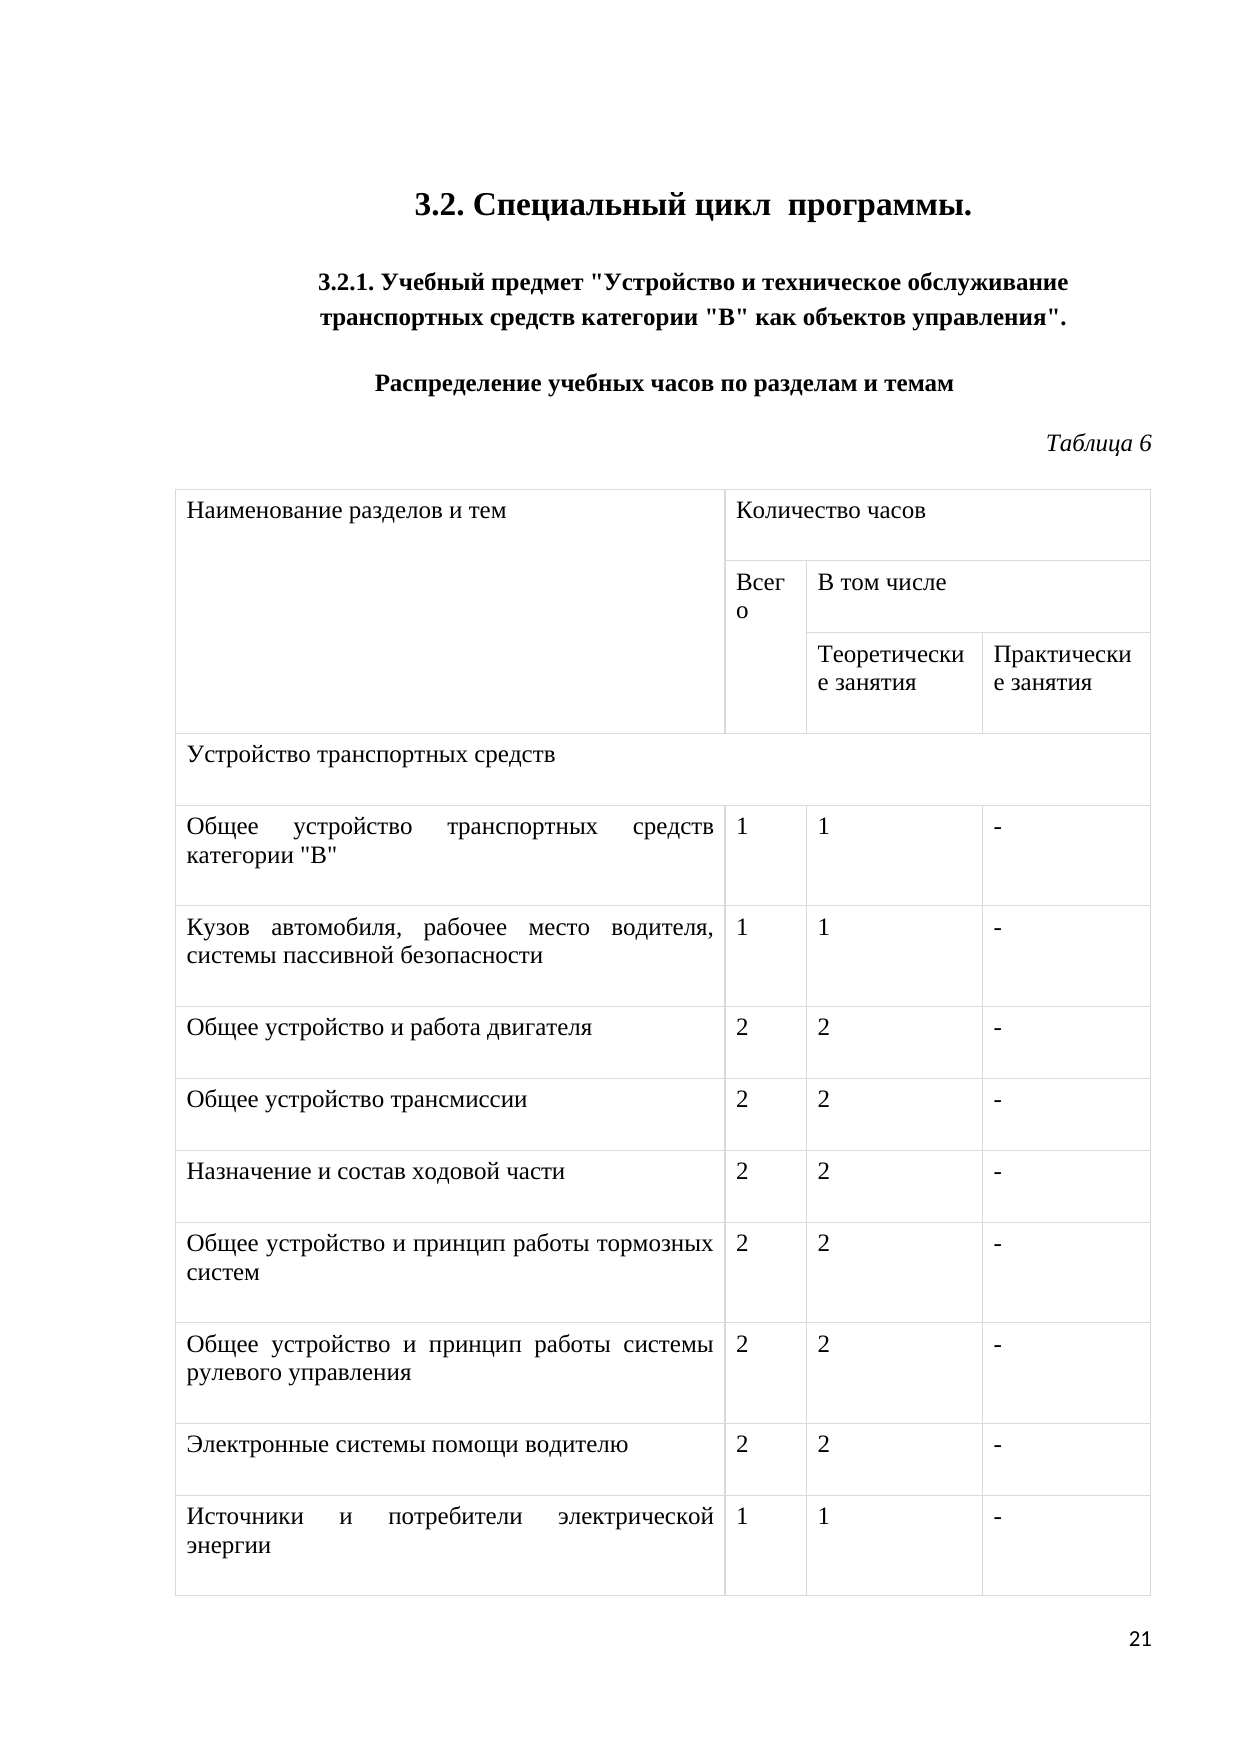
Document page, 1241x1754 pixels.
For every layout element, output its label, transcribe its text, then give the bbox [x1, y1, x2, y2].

table_cell Электронные системы помощи водителю [176, 1424, 724, 1495]
table_cell 2 [726, 1079, 806, 1150]
table_cell 2 [726, 1323, 806, 1423]
table_cell - [983, 1496, 1150, 1595]
table_header Наименование разделов и тем [176, 490, 724, 733]
table_cell Общее устройство и принцип работы системы рулевого управления [176, 1323, 724, 1423]
table_cell Источники и потребители электрической энергии [176, 1496, 724, 1595]
table_cell 2 [726, 1007, 806, 1078]
text Распределение учебных часов по разделам и темам [177, 368, 1152, 397]
table_cell Общее устройство и принцип работы тормозных систем [176, 1223, 724, 1322]
table_cell 1 [726, 906, 806, 1006]
table_cell Назначение и состав ходовой части [176, 1151, 724, 1222]
table_cell 1 [807, 906, 982, 1006]
table_cell 1 [807, 1496, 982, 1595]
table_cell Кузов автомобиля, рабочее место водителя, системы пассивной безопасности [176, 906, 724, 1006]
table_cell 2 [807, 1424, 982, 1495]
table_cell - [983, 806, 1150, 905]
table_cell В том числе [807, 561, 1150, 632]
table_cell Общее устройство транспортных средств категории "B" [176, 806, 724, 905]
table_cell Общее устройство и работа двигателя [176, 1007, 724, 1078]
table_cell - [983, 1424, 1150, 1495]
table_cell 2 [807, 1007, 982, 1078]
table_cell - [983, 1223, 1150, 1322]
table_cell 2 [726, 1424, 806, 1495]
table_cell 2 [807, 1079, 982, 1150]
table_cell - [983, 1323, 1150, 1423]
table_cell - [983, 1007, 1150, 1078]
text 3.2.1. Учебный предмет "Устройство и техническое обслуживание транспортных средств категории "B" как объектов управления". [235, 261, 1152, 331]
table_cell - [983, 1151, 1150, 1222]
table_cell 2 [807, 1151, 982, 1222]
table_cell Практические занятия [983, 633, 1150, 733]
table_header Количество часов [726, 490, 1150, 560]
table_cell - [983, 1079, 1150, 1150]
table_cell Общее устройство трансмиссии [176, 1079, 724, 1150]
table_cell Устройство транспортных средств [176, 734, 1150, 805]
table_cell 2 [726, 1223, 806, 1322]
table_cell 1 [726, 806, 806, 905]
table_cell 2 [807, 1223, 982, 1322]
table_cell 2 [726, 1151, 806, 1222]
text Таблица 6 [177, 428, 1152, 457]
table_cell - [983, 906, 1150, 1006]
table_cell 1 [726, 1496, 806, 1595]
table_cell 2 [807, 1323, 982, 1423]
table_cell 1 [807, 806, 982, 905]
text 3.2. Специальный цикл программы. [235, 184, 1152, 222]
table_cell Теоретические занятия [807, 633, 982, 733]
table_cell Всего [726, 561, 806, 733]
